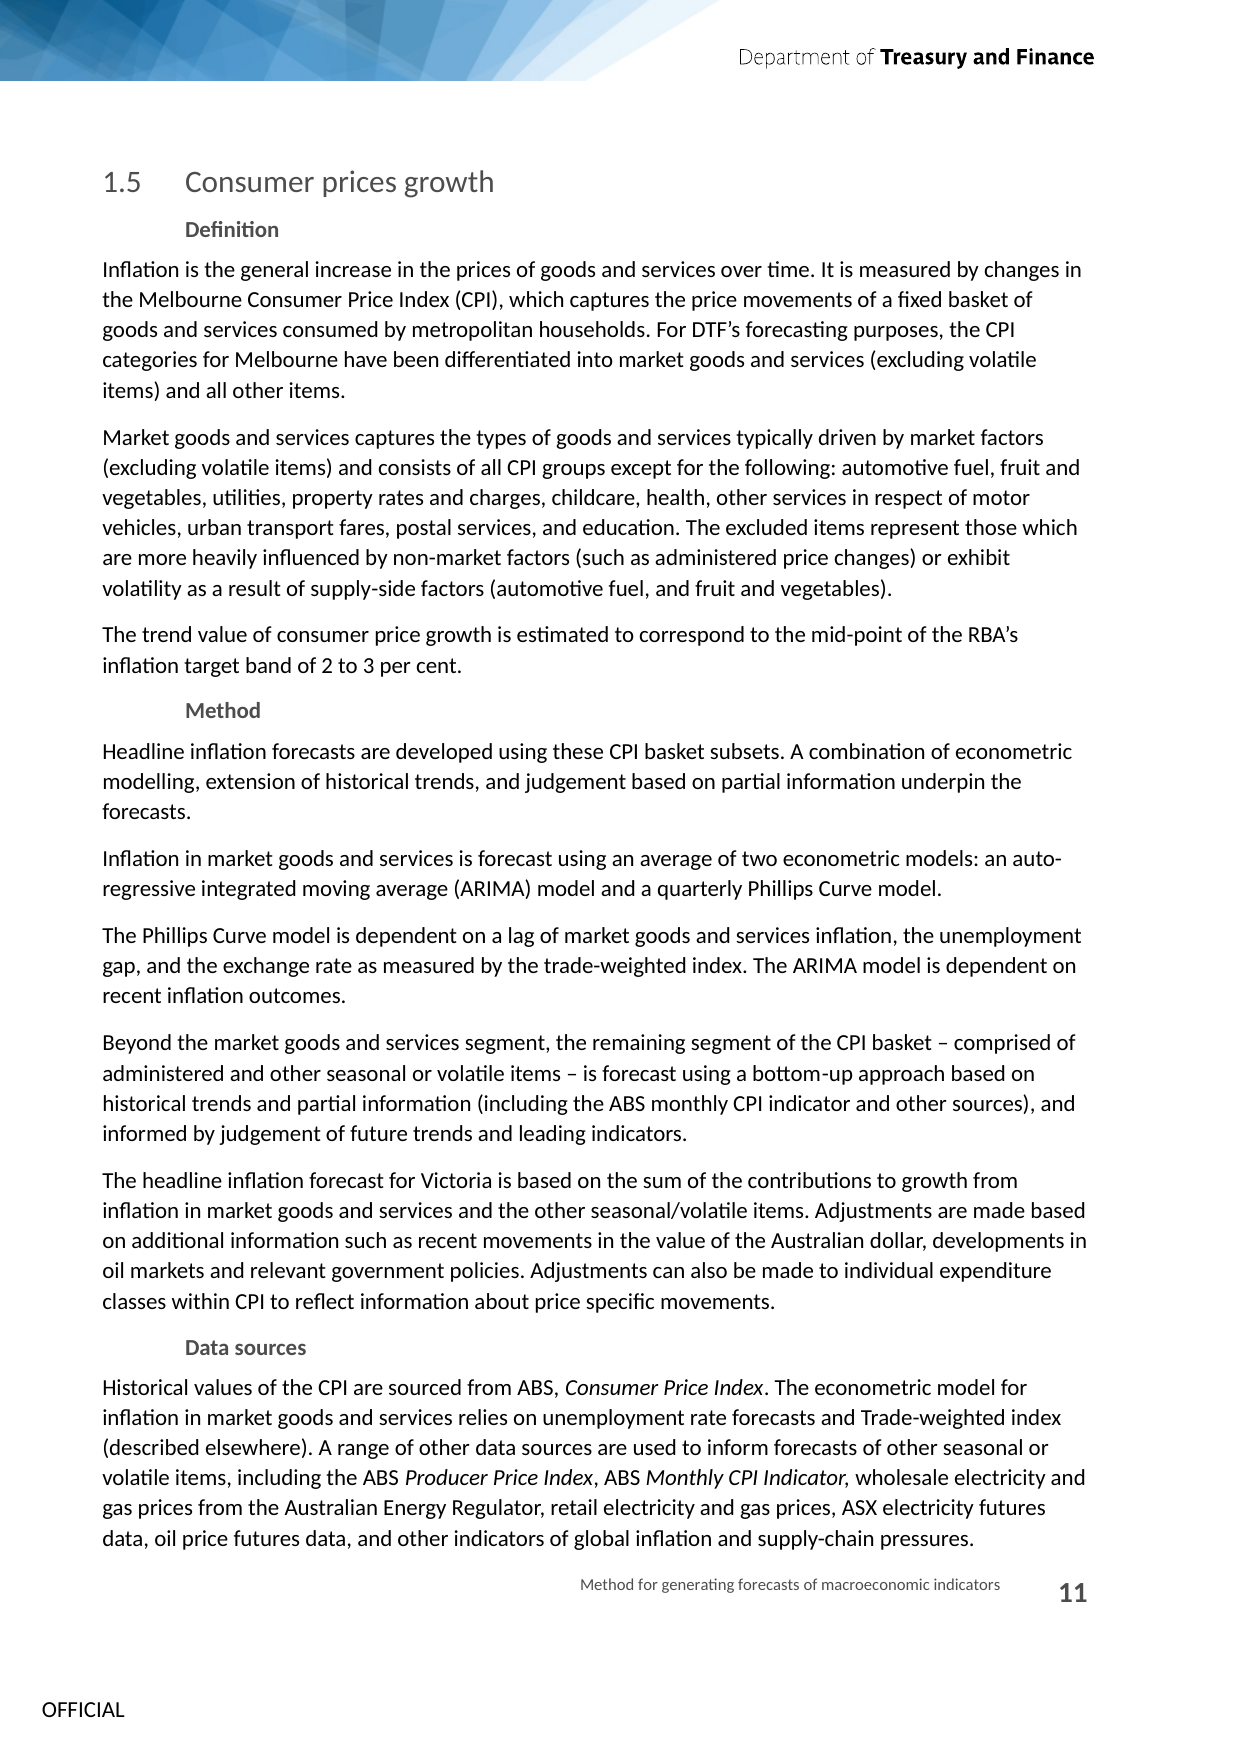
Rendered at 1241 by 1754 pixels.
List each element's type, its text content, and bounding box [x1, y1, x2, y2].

text The headline inflation forecast for Victoria is based on the sum of the contributions to growth from inflation in market goods and services and the other seasonal/volatile items. Adjustments are made based on additional information such as recent movements in the value of the Australian dollar, developments in oil markets and relevant government policies. Adjustments can also be made to individual expenditure classes within CPI to reflect information about price specific movements. [102, 1166, 1093, 1315]
text The Phillips Curve model is dependent on a lag of market goods and services inflation, the unemployment gap, and the exchange rate as measured by the trade-weighted index. The ARIMA model is dependent on recent inflation outcomes. [102, 921, 1093, 1009]
subtitle Definition [185, 216, 1093, 242]
text The trend value of consumer price growth is estimated to correspond to the mid-point of the RBA’s inflation target band of 2 to 3 per cent. [102, 621, 1093, 679]
subtitle Data sources [185, 1334, 1093, 1360]
text Historical values of the CPI are sourced from ABS, Consumer Price Index. The econometric model for inflation in market goods and services relies on unemployment rate forecasts and Trade-weighted index (described elsewhere). A range of other data sources are used to inform forecasts of other seasonal or volatile items, including the ABS Producer Price Index, ABS Monthly CPI Indicator, wholesale electricity and gas prices from the Australian Energy Regulator, retail electricity and gas prices, ASX electricity futures data, oil price futures data, and other indicators of global inflation and supply-chain pressures. [102, 1373, 1093, 1552]
text Beyond the market goods and services segment, the remaining segment of the CPI basket – comprised of administered and other seasonal or volatile items – is forecast using a bottom-up approach based on historical trends and partial information (including the ABS monthly CPI indicator and other sources), and informed by judgement of future trends and leading indicators. [102, 1028, 1093, 1147]
text Inflation in market goods and services is forecast using an average of two econometric models: an auto-regressive integrated moving average (ARIMA) model and a quarterly Phillips Curve model. [102, 844, 1093, 902]
subtitle Consumer prices growth [102, 165, 1093, 199]
picture [0, 0, 797, 81]
subtitle Method [185, 698, 1093, 724]
text Headline inflation forecasts are developed using these CPI basket subsets. A combination of econometric modelling, extension of historical trends, and judgement based on partial information underpin the forecasts. [102, 737, 1093, 825]
text Market goods and services captures the types of goods and services typically driven by market factors (excluding volatile items) and consists of all CPI groups except for the following: automotive fuel, fruit and vegetables, utilities, property rates and charges, childcare, health, other services in respect of motor vehicles, urban transport fares, postal services, and education. The excluded items represent those which are more heavily influenced by non-market factors (such as administered price changes) or exhibit volatility as a result of supply-side factors (automotive fuel, and fruit and vegetables). [102, 423, 1093, 602]
text Inflation is the general increase in the prices of goods and services over time. It is measured by changes in the Melbourne Consumer Price Index (CPI), which captures the price movements of a fixed basket of goods and services consumed by metropolitan households. For DTF’s forecasting purposes, the CPI categories for Melbourne have been differentiated into market goods and services (excluding volatile items) and all other items. [102, 255, 1093, 404]
